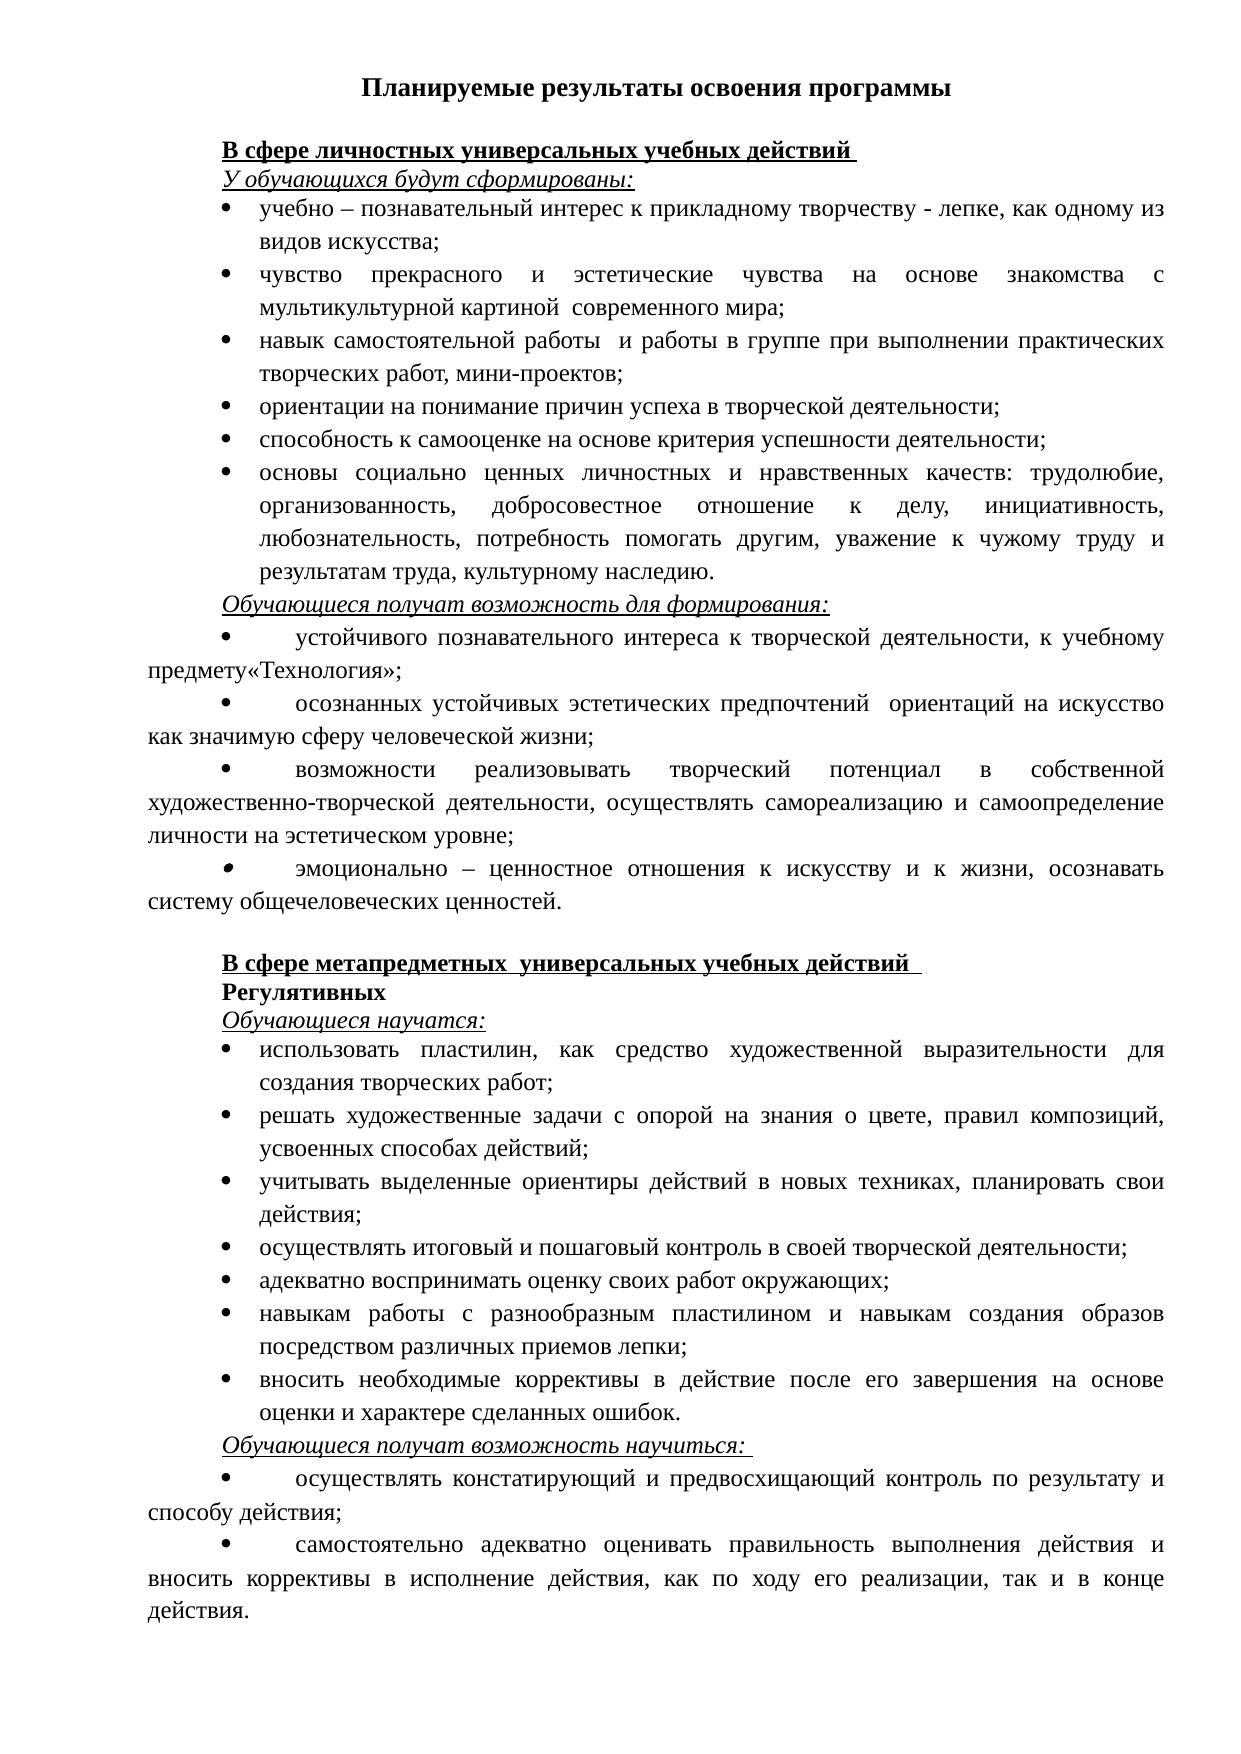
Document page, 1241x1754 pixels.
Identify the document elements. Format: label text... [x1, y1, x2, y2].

text У обучающихся будут сформированы: [148, 164, 1165, 193]
text Обучающиеся получат возможность для формирования: [148, 589, 1165, 618]
text В сфере личностных универсальных учебных действий [148, 135, 1165, 164]
list осуществлять констатирующий и предвосхищающий контроль по результату и способу действия; [148, 1463, 1165, 1525]
list эмоционально – ценностное отношения к искусству и к жизни, осознавать систему общечеловеческих ценностей. [148, 853, 1165, 915]
list учитывать выделенные ориентиры действий в новых техниках, планировать свои действия; [222, 1166, 1165, 1228]
text Регулятивных [148, 977, 1165, 1006]
text Обучающиеся научатся: [148, 1006, 1165, 1034]
list решать художественные задачи с опорой на знания о цвете, правил композиций, усвоенных способах действий; [222, 1100, 1165, 1162]
list Планируемые результаты освоения программы [148, 71, 1165, 102]
list осуществлять итоговый и пошаговый контроль в своей творческой деятельности; [222, 1232, 1165, 1261]
list способность к самооценке на основе критерия успешности деятельности; [222, 424, 1165, 453]
list навыкам работы с разнообразным пластилином и навыкам создания образов посредством различных приемов лепки; [222, 1298, 1165, 1360]
list самостоятельно адекватно оценивать правильность выполнения действия и вносить коррективы в исполнение действия, как по ходу его реализации, так и в конце действия. [148, 1529, 1165, 1624]
list адекватно воспринимать оценку своих работ окружающих; [222, 1265, 1165, 1294]
list устойчивого познавательного интереса к творческой деятельности, к учебному предмету«Технология»; [148, 622, 1165, 684]
list учебно – познавательный интерес к прикладному творчеству - лепке, как одному из видов искусства; [222, 193, 1165, 254]
list основы социально ценных личностных и нравственных качеств: трудолюбие, организованность, добросовестное отношение к делу, инициативность, любознательность, потребность помогать другим, уважение к чужому труду и результатам труда, культурному наследию. [222, 457, 1165, 585]
list чувство прекрасного и эстетические чувства на основе знакомства с мультикультурной картиной современного мира; [222, 259, 1165, 321]
list возможности реализовывать творческий потенциал в собственной художественно-творческой деятельности, осуществлять самореализацию и самоопределение личности на эстетическом уровне; [148, 754, 1165, 849]
list вносить необходимые коррективы в действие после его завершения на основе оценки и характере сделанных ошибок. [222, 1364, 1165, 1426]
list ориентации на понимание причин успеха в творческой деятельности; [222, 391, 1165, 420]
text Обучающиеся получат возможность научиться: [148, 1431, 1165, 1459]
list навык самостоятельной работы и работы в группе при выполнении практических творческих работ, мини-проектов; [222, 325, 1165, 387]
list осознанных устойчивых эстетических предпочтений ориентаций на искусство как значимую сферу человеческой жизни; [148, 688, 1165, 750]
text В сфере метапредметных универсальных учебных действий [148, 948, 1165, 977]
list использовать пластилин, как средство художественной выразительности для создания творческих работ; [222, 1034, 1165, 1096]
